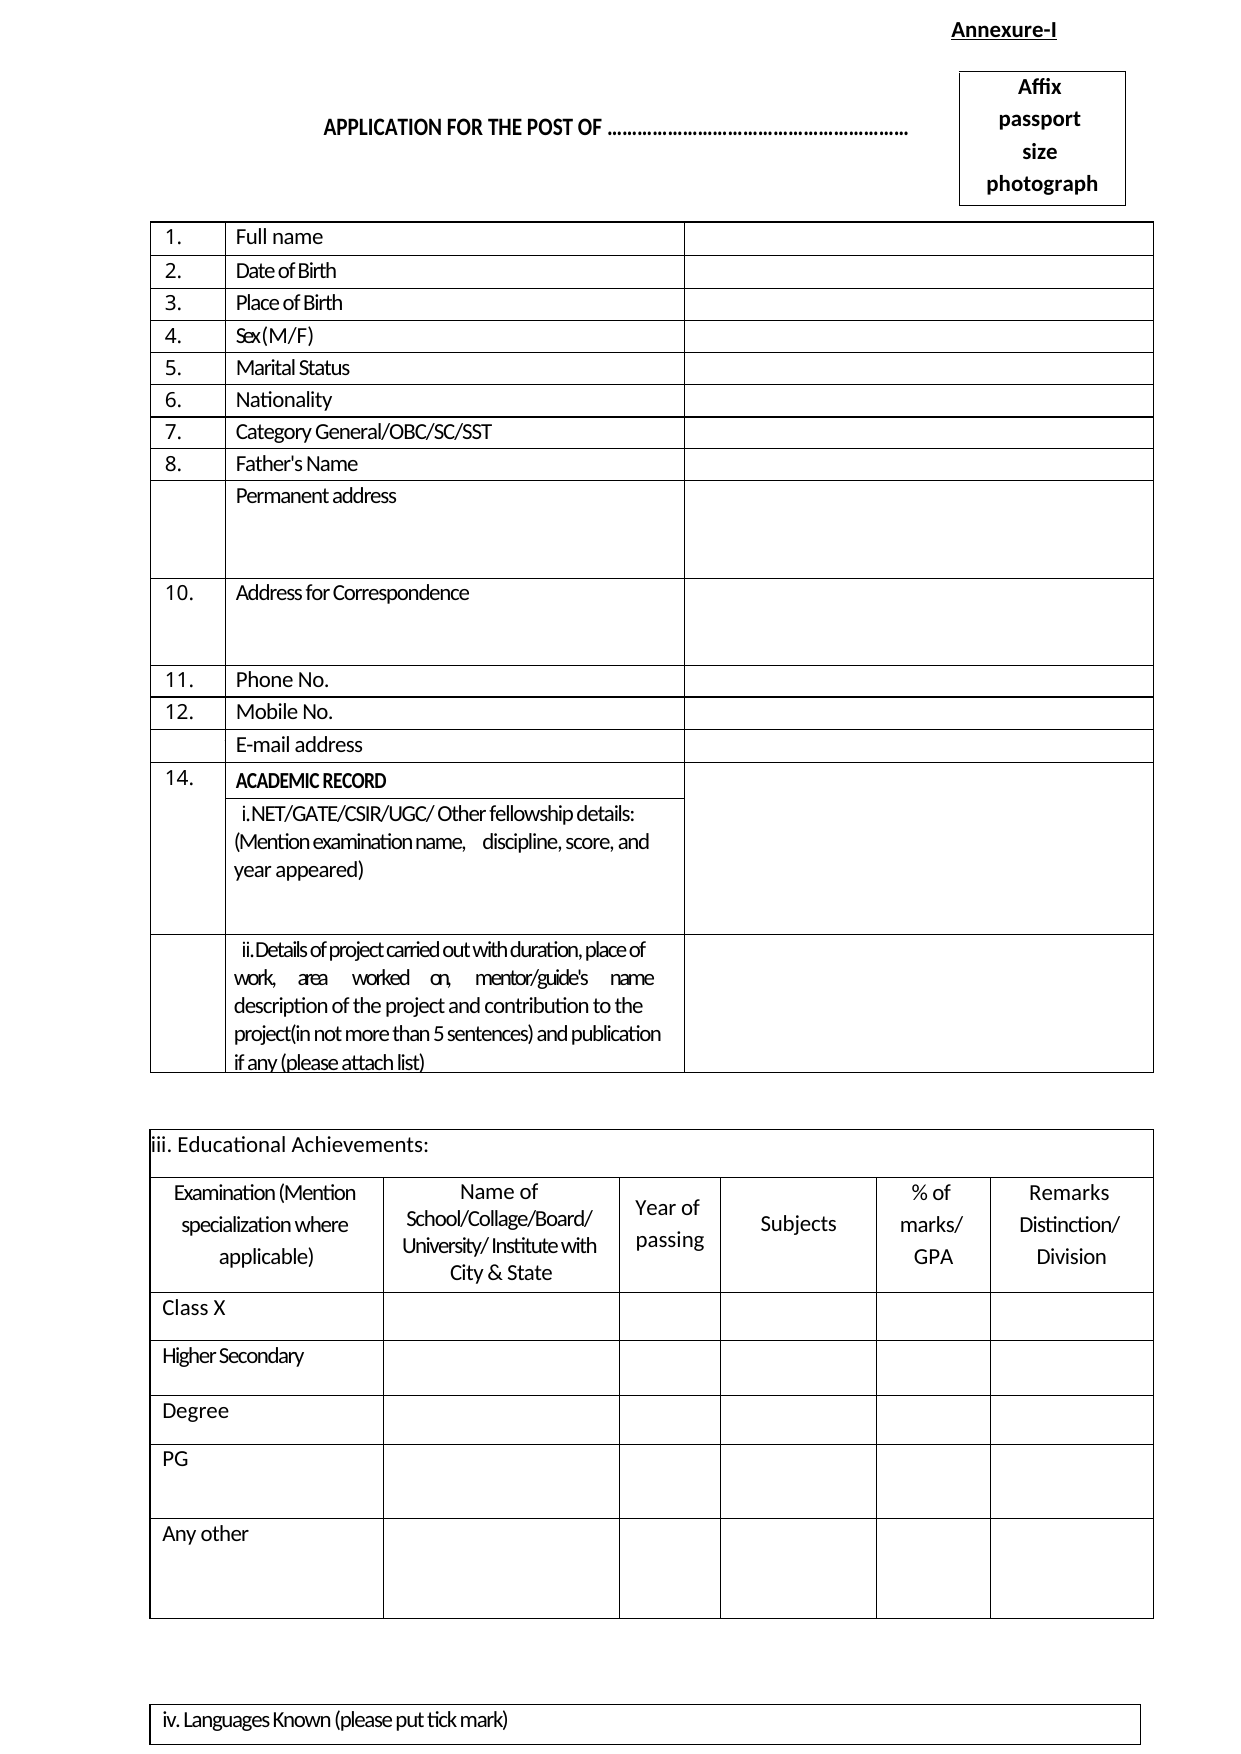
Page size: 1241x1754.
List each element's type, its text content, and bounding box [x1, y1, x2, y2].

table_cell [620, 1445, 720, 1518]
table_cell [685, 730, 1153, 762]
table_cell [620, 1396, 720, 1443]
table_cell [685, 289, 1153, 320]
table_header APPLICATION FOR THE POST OF …………………………………………………… [132, 71, 959, 205]
table_cell Address for Correspondence [226, 579, 684, 664]
table_cell Class X [151, 1293, 383, 1340]
table_cell [151, 256, 225, 287]
table_cell [685, 449, 1153, 480]
table_cell [877, 1396, 990, 1443]
table_cell [991, 1341, 1153, 1395]
text Annexure-I [150, 15, 1107, 43]
table_cell [151, 666, 225, 696]
table_cell [151, 935, 225, 1072]
table_cell Category General/OBC/SC/SST [226, 418, 684, 448]
table_cell [991, 1519, 1153, 1618]
table_cell [721, 1396, 876, 1443]
table_cell [685, 353, 1153, 384]
table_header iv. Languages Known (please put tick mark) [151, 1705, 1140, 1743]
table_cell Name of School/Collage/Board/ University/ Institute with City & State [384, 1178, 619, 1292]
table_cell [151, 730, 225, 762]
table_cell [151, 353, 225, 384]
table_cell [384, 1341, 619, 1395]
table_cell [685, 481, 1153, 577]
table_cell [384, 1445, 619, 1518]
table_cell [877, 1445, 990, 1518]
table_cell [384, 1293, 619, 1340]
table_cell [685, 935, 1153, 1072]
table_cell [721, 1293, 876, 1340]
table_cell [685, 385, 1153, 416]
table_cell [384, 1396, 619, 1443]
table_cell [151, 418, 225, 448]
table_cell NET/GATE/CSIR/UGC/ Other fellowship details: (Mention examination name, discipline, score, and year appeared) [226, 799, 684, 934]
table_cell Year of passing [620, 1178, 720, 1292]
table_cell Subjects [721, 1178, 876, 1292]
table_cell Degree [151, 1396, 383, 1443]
table_cell [685, 321, 1153, 352]
table_cell [151, 289, 225, 320]
table_cell [620, 1293, 720, 1340]
table_header Affix passport size photograph [960, 72, 1125, 205]
table_cell [991, 1445, 1153, 1518]
table_cell [685, 666, 1153, 696]
table_cell [151, 698, 225, 729]
table_cell [877, 1293, 990, 1340]
table_cell Examination (Mention specialization where applicable) [151, 1178, 383, 1292]
table_cell [991, 1293, 1153, 1340]
table_cell [384, 1519, 619, 1618]
table_cell [991, 1396, 1153, 1443]
table_cell Phone No. [226, 666, 684, 696]
table_cell Higher Secondary [151, 1341, 383, 1395]
table_cell [151, 449, 225, 480]
table_header Full name [226, 223, 684, 255]
table_header [151, 223, 225, 255]
table_cell [151, 321, 225, 352]
table_cell [685, 256, 1153, 287]
table_cell [685, 763, 1153, 934]
table_cell Remarks Distinction/ Division [991, 1178, 1153, 1292]
table_cell Any other [151, 1519, 383, 1618]
table_cell Nationality [226, 385, 684, 416]
table_cell [151, 481, 225, 577]
table_header [685, 223, 1153, 255]
table_cell [620, 1519, 720, 1618]
table_cell Date of Birth [226, 256, 684, 287]
table_cell [721, 1445, 876, 1518]
table_cell Marital Status [226, 353, 684, 384]
table_cell [685, 579, 1153, 664]
table_cell Father's Name [226, 449, 684, 480]
table_cell % of marks/ GPA Obtained [877, 1178, 990, 1292]
table_cell [151, 763, 225, 934]
table_cell E-mail address [226, 730, 684, 762]
table_cell Sex (M/F) [226, 321, 684, 352]
table_header iii. Educational Achievements: [151, 1130, 1153, 1177]
table_cell PG [151, 1445, 383, 1518]
table_cell Place of Birth [226, 289, 684, 320]
table_cell Mobile No. [226, 698, 684, 729]
table_cell [877, 1341, 990, 1395]
table_cell Permanent address [226, 481, 684, 577]
table_cell [877, 1519, 990, 1618]
table_cell [151, 579, 225, 664]
table_cell ACADEMIC RECORD [226, 763, 684, 798]
table_cell [721, 1341, 876, 1395]
table_cell [685, 418, 1153, 448]
table_cell Details of project carried out with duration, place of work, area worked on, mentor/guide's name description of the project and contribution to the project(in not more than 5 sentences) and publication if any (please attach list) [226, 935, 684, 1072]
table_cell [151, 385, 225, 416]
table_cell [685, 698, 1153, 729]
table_cell [620, 1341, 720, 1395]
table_cell [721, 1519, 876, 1618]
